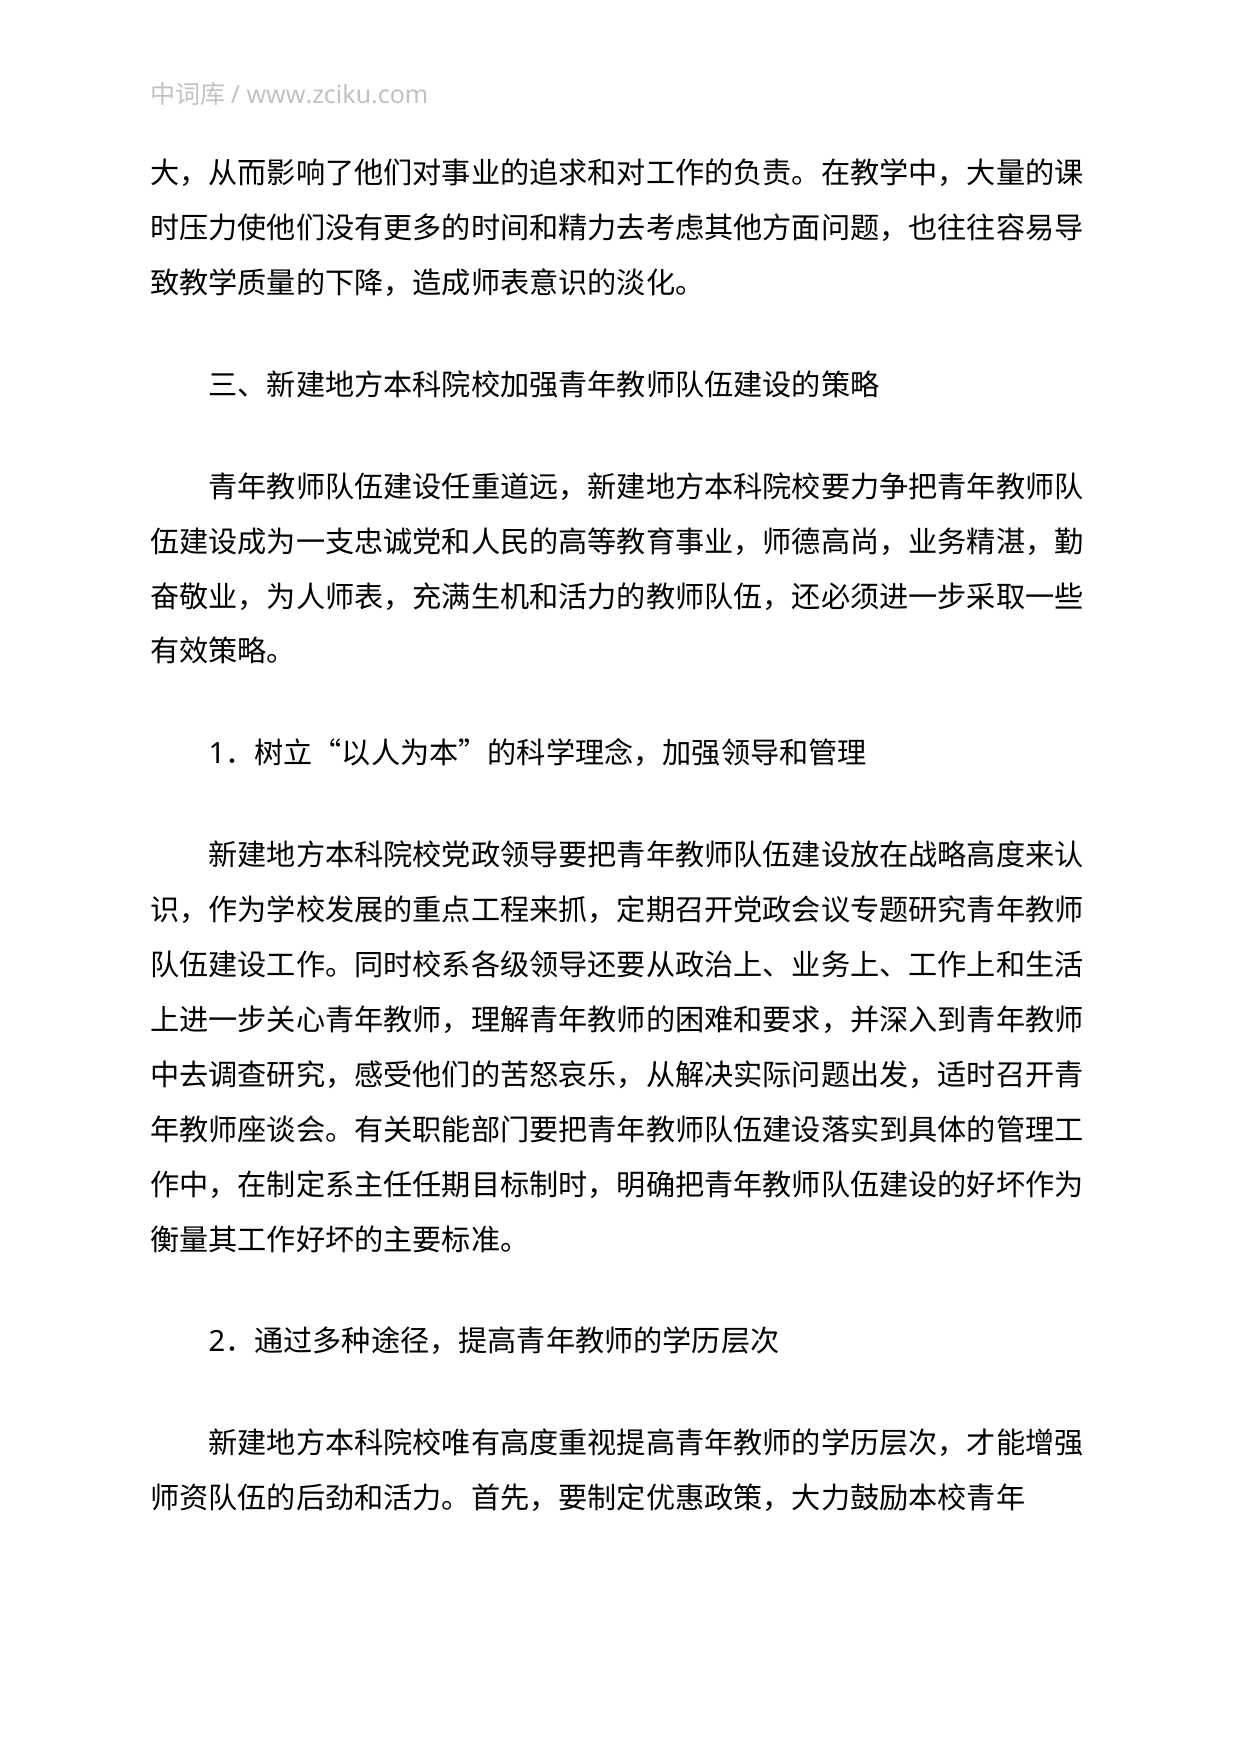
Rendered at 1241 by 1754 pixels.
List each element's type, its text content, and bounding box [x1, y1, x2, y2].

text 新建地方本科院校唯有高度重视提高青年教师的学历层次，才能增强师资队伍的后劲和活力。首先，要制定优惠政策，大力鼓励本校青年 [150, 1420, 1090, 1517]
text 青年教师队伍建设任重道远，新建地方本科院校要力争把青年教师队伍建设成为一支忠诚党和人民的高等教育事业，师德高尚，业务精湛，勤奋敬业，为人师表，充满生机和活力的教师队伍，还必须进一步采取一些有效策略。 [150, 463, 1090, 670]
text 1．树立“以人为本”的科学理念，加强领导和管理 [150, 730, 1090, 772]
text 新建地方本科院校党政领导要把青年教师队伍建设放在战略高度来认识，作为学校发展的重点工程来抓，定期召开党政会议专题研究青年教师队伍建设工作。同时校系各级领导还要从政治上、业务上、工作上和生活上进一步关心青年教师，理解青年教师的困难和要求，并深入到青年教师中去调查研究，感受他们的苦怒哀乐，从解决实际问题出发，适时召开青年教师座谈会。有关职能部门要把青年教师队伍建设落实到具体的管理工作中，在制定系主任任期目标制时，明确把青年教师队伍建设的好坏作为衡量其工作好坏的主要标准。 [150, 832, 1090, 1258]
text 2．通过多种途径，提高青年教师的学历层次 [150, 1318, 1090, 1360]
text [150, 150, 1090, 302]
text 三、新建地方本科院校加强青年教师队伍建设的策略 [150, 362, 1090, 404]
